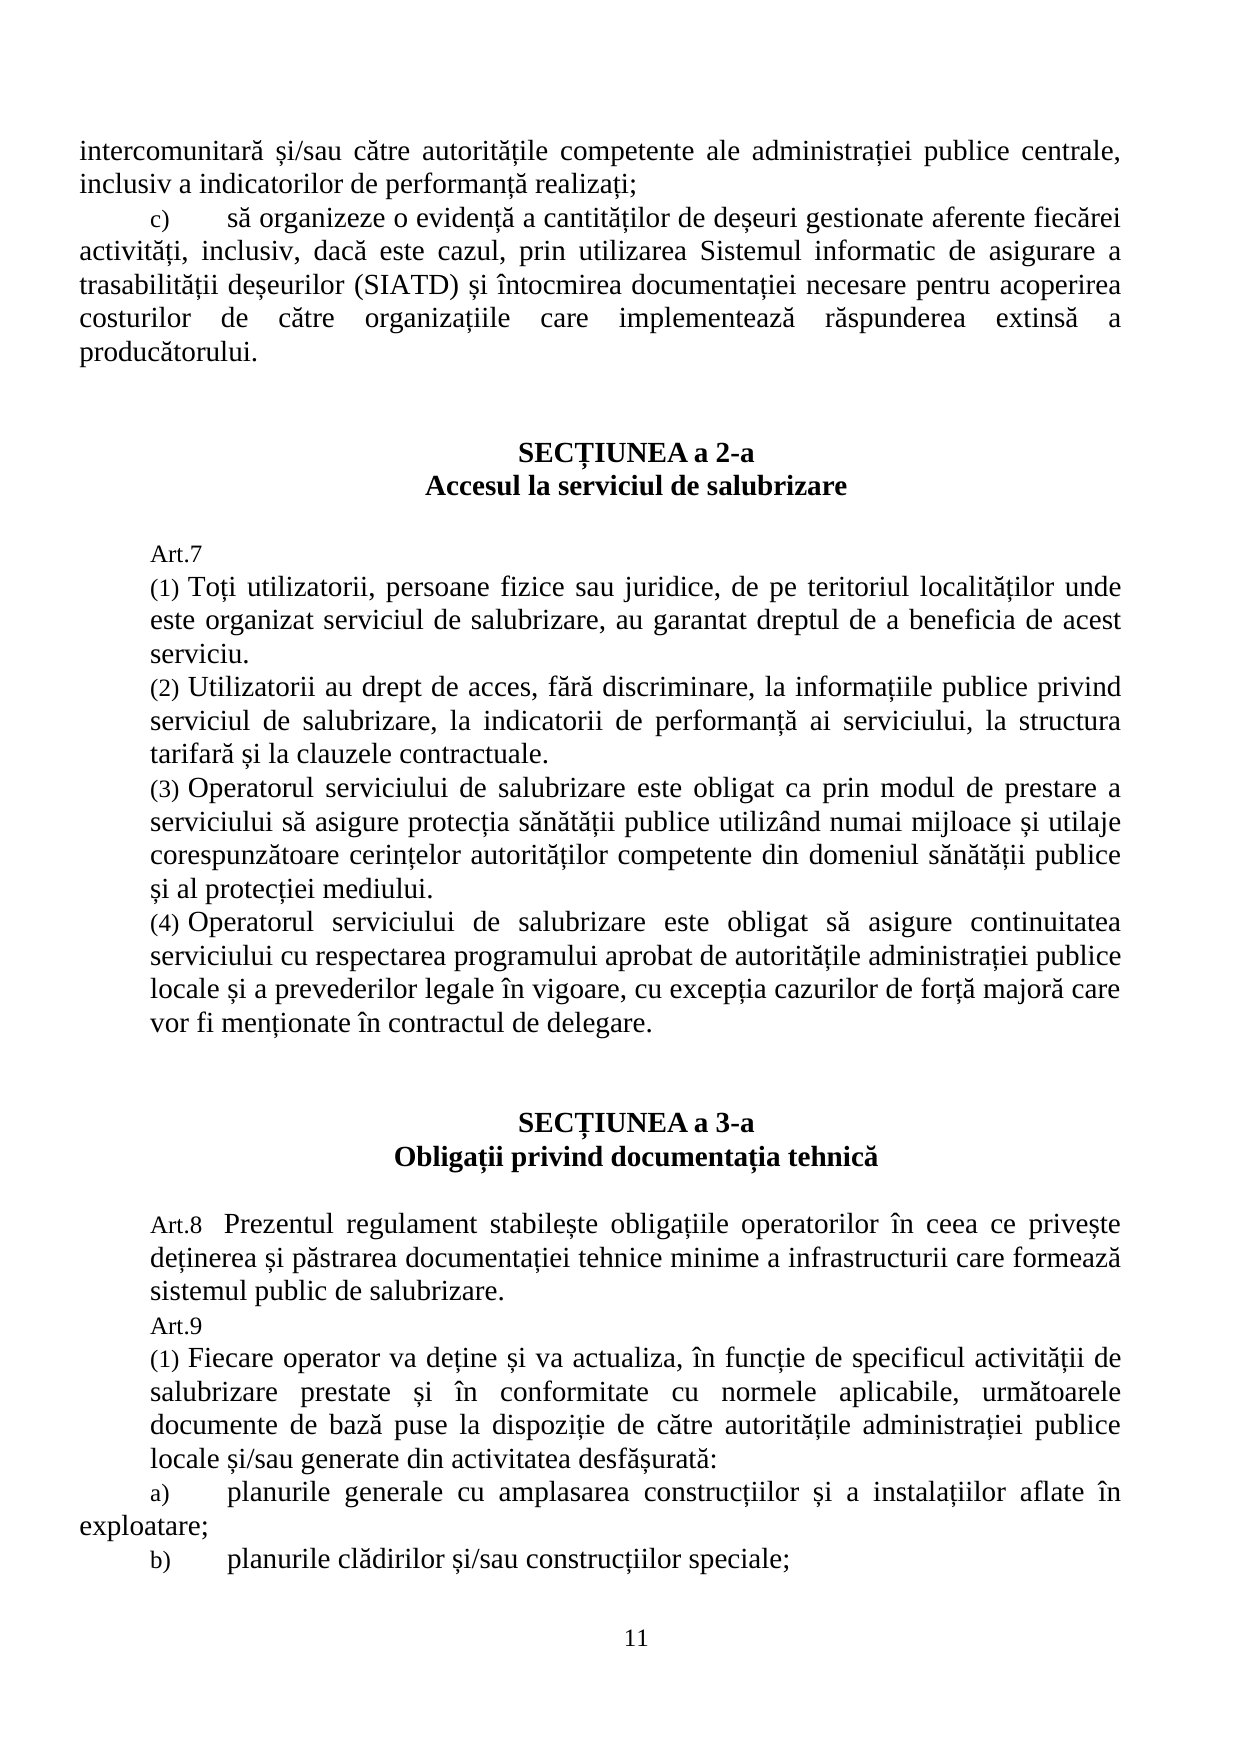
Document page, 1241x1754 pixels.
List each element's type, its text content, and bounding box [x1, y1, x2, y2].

list SECȚIUNEA a 2-a [150, 435, 1122, 468]
list SECȚIUNEA a 3-a [150, 1106, 1122, 1139]
list să organizeze o evidență a cantităților de deșeuri gestionate aferente fiecărei activități, inclusiv, dacă este cazul, prin utilizarea Sistemul informatic de asigurare a trasabilității deșeurilor (SIATD) și întocmirea documentației necesare pentru acoperirea costurilor de către organizațiile care implementează răspunderea extinsă a producătorului. [79, 200, 1122, 368]
list Accesul la serviciul de salubrizare [150, 468, 1122, 502]
list Obligații privind documentația tehnică [150, 1139, 1122, 1173]
list Operatorul serviciului de salubrizare este obligat să asigure continuitatea serviciului cu respectarea programului aprobat de autoritățile administrației publice locale și a prevederilor legale în vigoare, cu excepția cazurilor de forță majoră care vor fi menționate în contractul de delegare. [150, 904, 1122, 1038]
list planurile clădirilor și/sau construcțiilor speciale; [79, 1542, 1122, 1575]
list planurile generale cu amplasarea construcțiilor și a instalațiilor aflate în exploatare; [79, 1474, 1122, 1542]
list Fiecare operator va deține și va actualiza, în funcție de specificul activității de salubrizare prestate și în conformitate cu normele aplicabile, următoarele documente de bază puse la dispoziție de către autoritățile administrației publice locale și/sau generate din activitatea desfășurată: [150, 1340, 1122, 1474]
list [79, 133, 1122, 200]
list Prezentul regulament stabilește obligațiile operatorilor în ceea ce privește deținerea și păstrarea documentației tehnice minime a infrastructurii care formează sistemul public de salubrizare. [150, 1206, 1122, 1307]
list Utilizatorii au drept de acces, fără discriminare, la informațiile publice privind serviciul de salubrizare, la indicatorii de performanță ai serviciului, la structura tarifară și la clauzele contractuale. [150, 669, 1122, 770]
list Operatorul serviciului de salubrizare este obligat ca prin modul de prestare a serviciului să asigure protecția sănătății publice utilizând numai mijloace și utilaje corespunzătoare cerințelor autorităților competente din domeniul sănătății publice și al protecției mediului. [150, 770, 1122, 904]
list Toți utilizatorii, persoane fizice sau juridice, de pe teritoriul localităților unde este organizat serviciul de salubrizare, au garantat dreptul de a beneficia de acest serviciu. [150, 569, 1122, 669]
